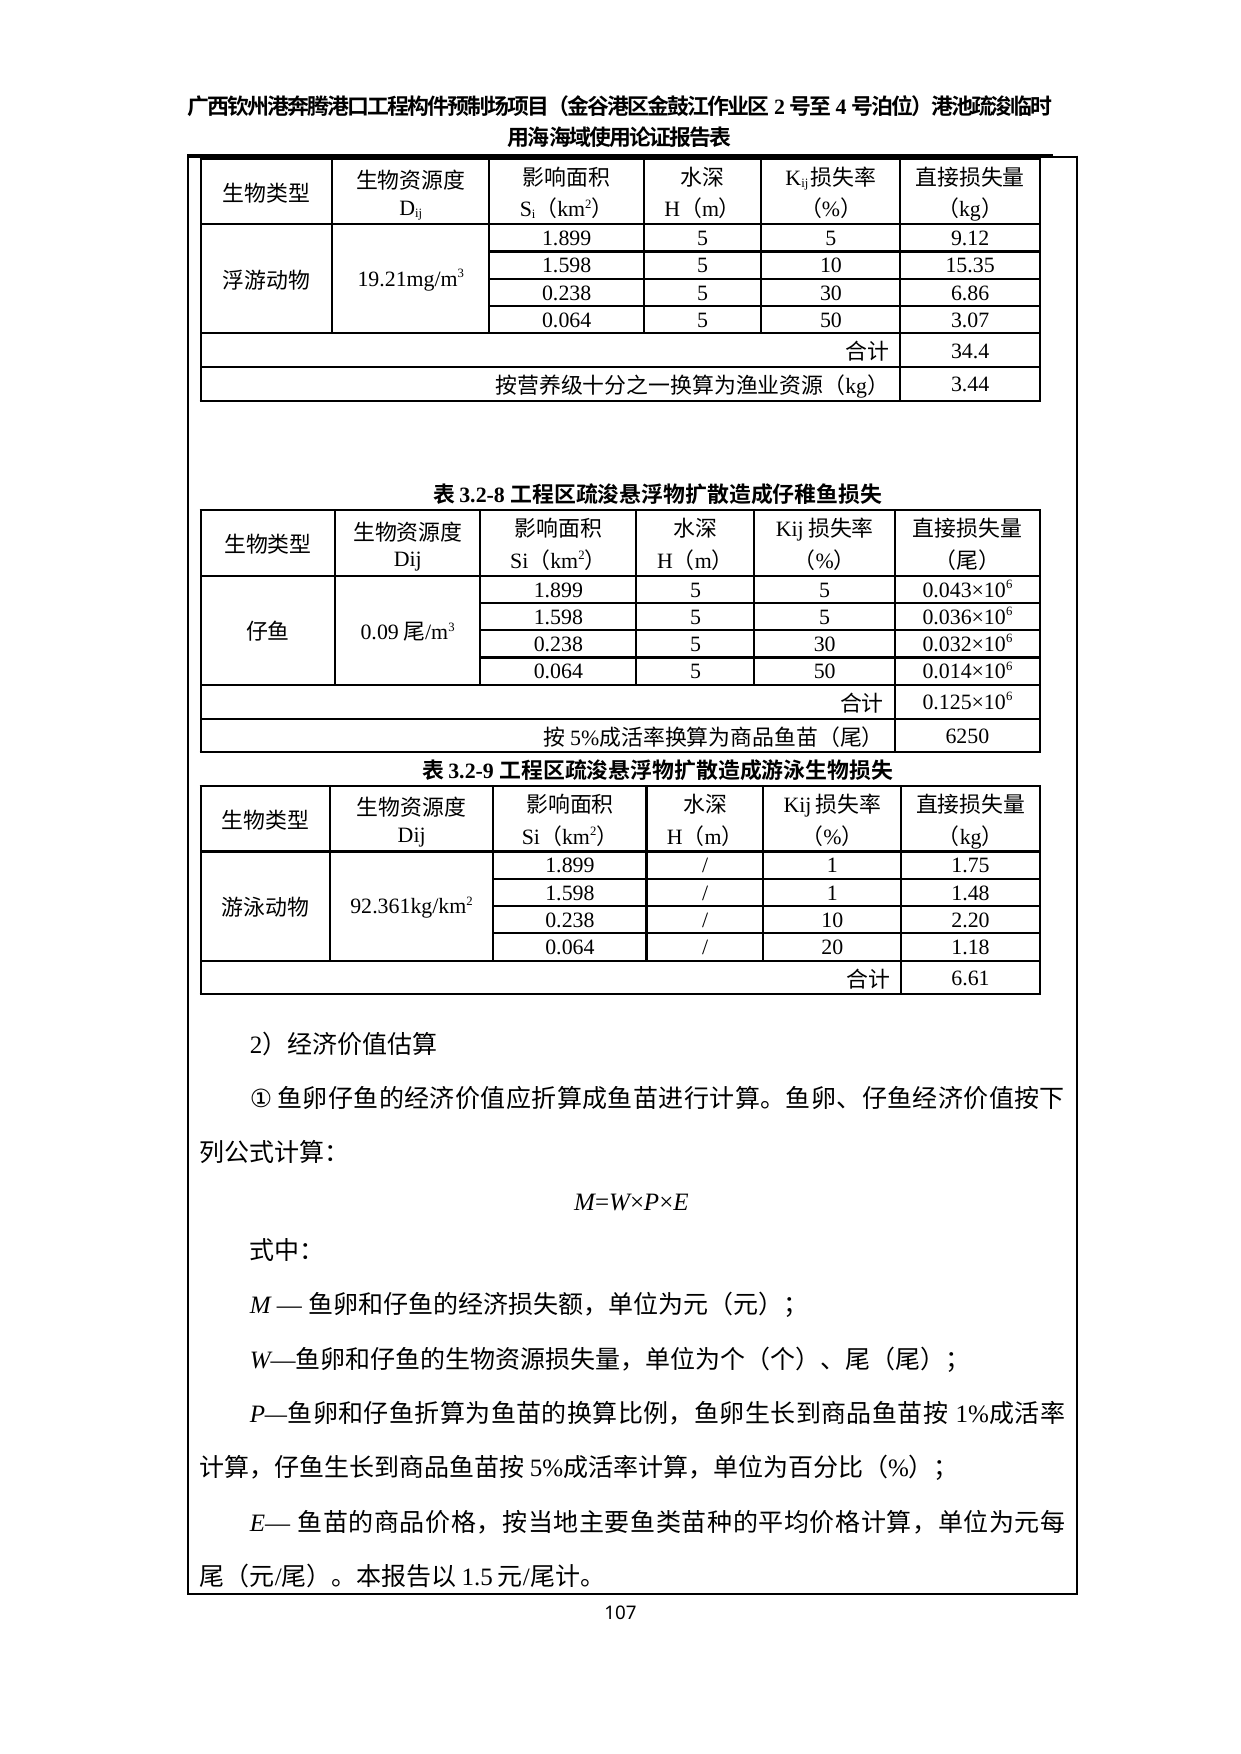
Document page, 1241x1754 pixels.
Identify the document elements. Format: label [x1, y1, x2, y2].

table_header [189, 158, 1076, 1593]
